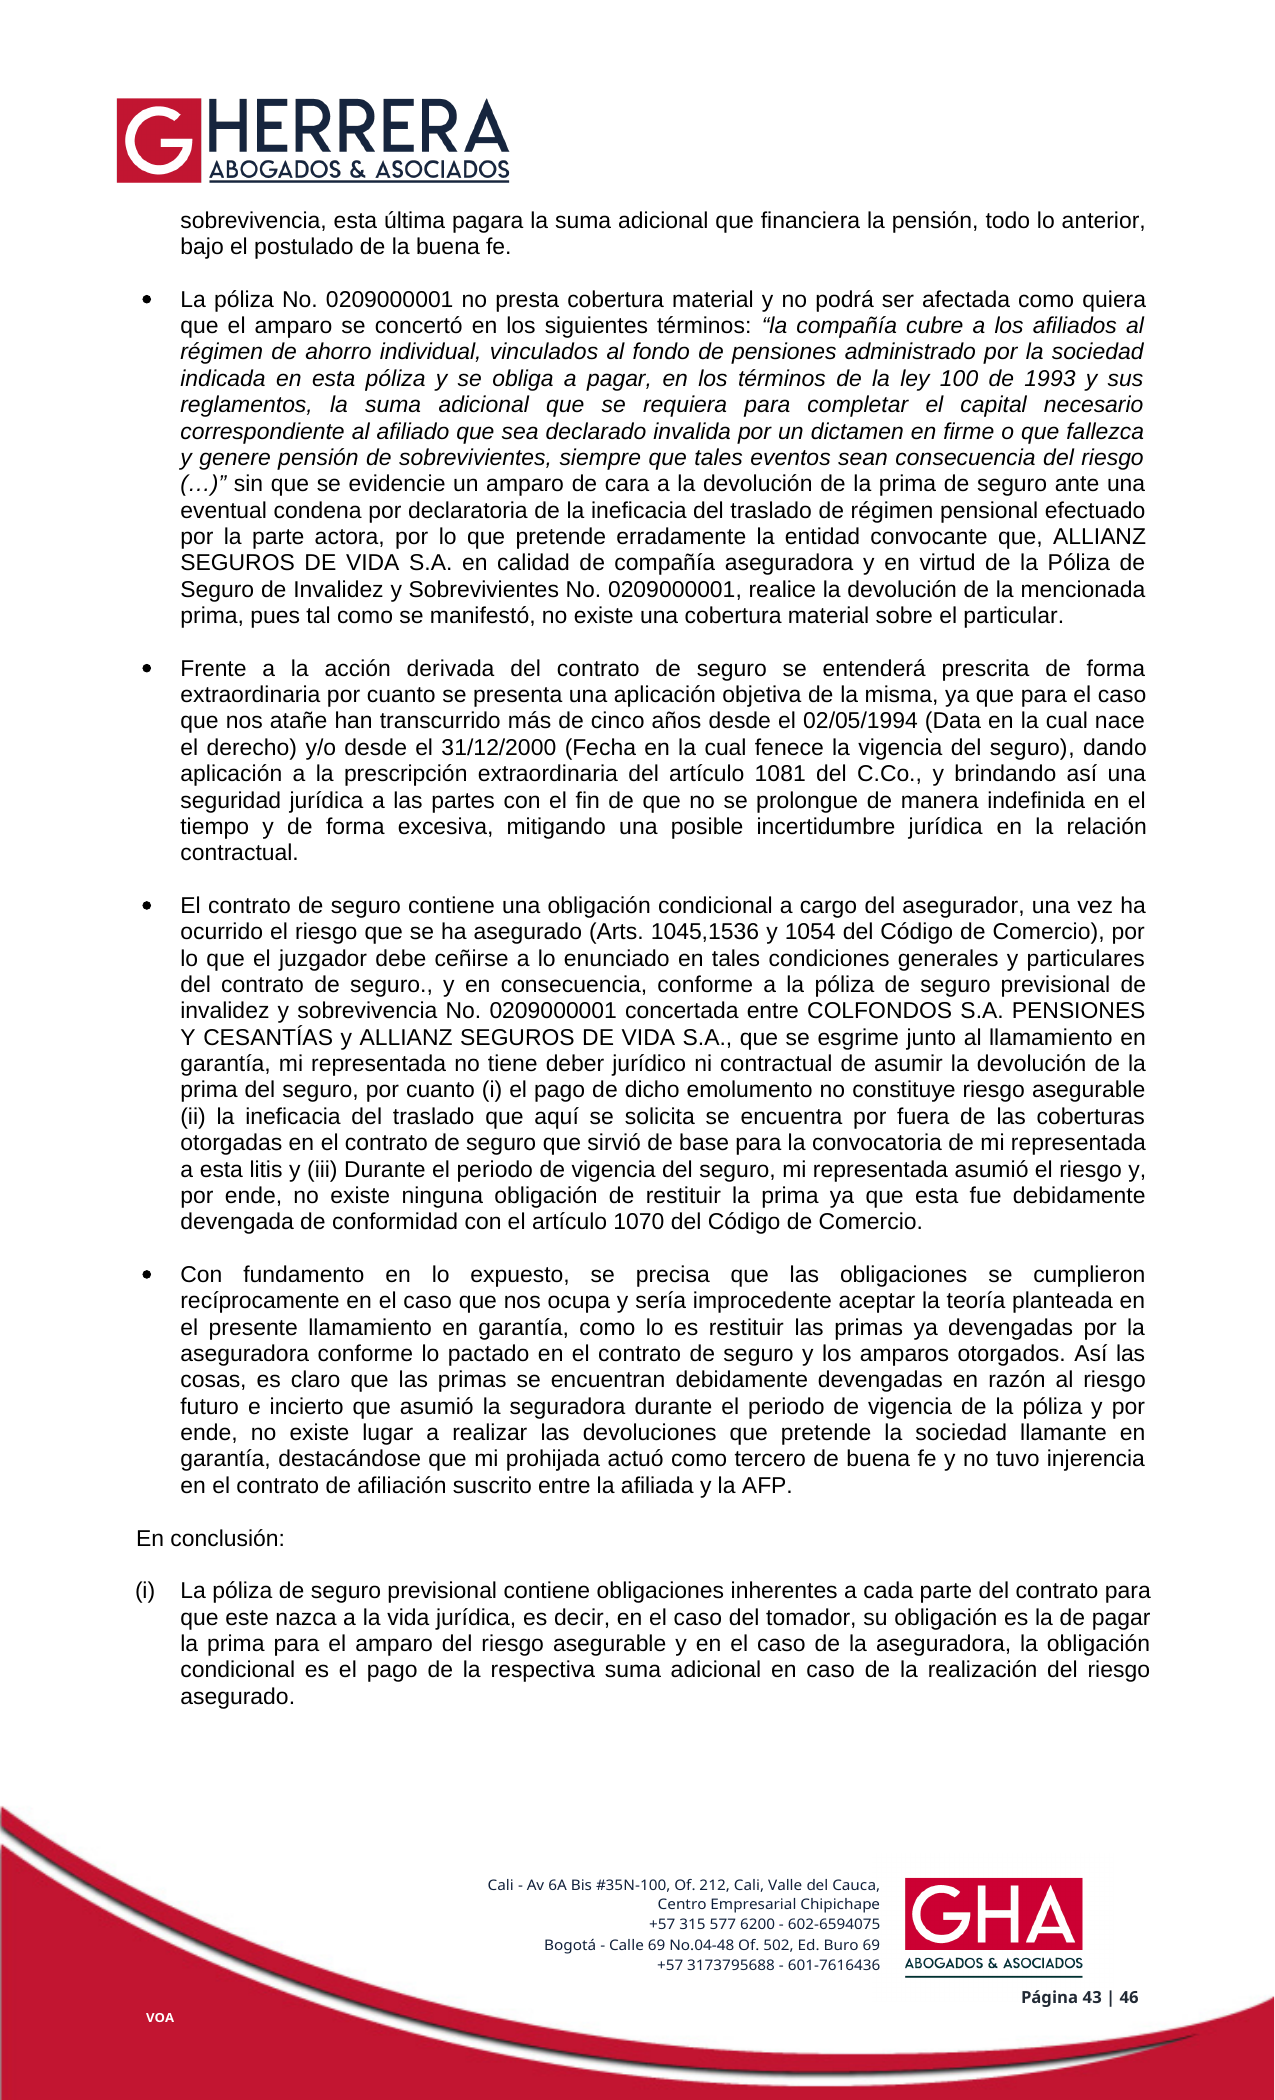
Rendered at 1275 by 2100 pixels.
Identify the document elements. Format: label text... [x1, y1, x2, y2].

picture [0, 1793, 1275, 2100]
text En conclusión: [136, 1524, 1152, 1551]
list Frente a la acción derivada del contrato de seguro se entenderá prescrita de forma extraordinaria por cuanto se presenta una aplicación objetiva de la misma, ya que para el caso que nos atañe han transcurrido más de cinco años desde el 02/05/1994 (Data en la cual nace el derecho) y/o desde el 31/12/2000 (Fecha en la cual fenece la vigencia del seguro), dando aplicación a la prescripción extraordinaria del artículo 1081 del C.Co., y brindando así una seguridad jurídica a las partes con el fin de que no se prolongue de manera indefinida en el tiempo y de forma excesiva, mitigando una posible incertidumbre jurídica en la relación contractual. [143, 655, 1147, 866]
list El contrato de seguro contiene una obligación condicional a cargo del asegurador, una vez ha ocurrido el riesgo que se ha asegurado (Arts. 1045,1536 y 1054 del Código de Comercio), por lo que el juzgador debe ceñirse a lo enunciado en tales condiciones generales y particulares del contrato de seguro., y en consecuencia, conforme a la póliza de seguro previsional de invalidez y sobrevivencia No. 0209000001 concertada entre COLFONDOS S.A. PENSIONES Y CESANTÍAS y ALLIANZ SEGUROS DE VIDA S.A., que se esgrime junto al llamamiento en garantía, mi representada no tiene deber jurídico ni contractual de asumir la devolución de la prima del seguro, por cuanto (i) el pago de dicho emolumento no constituye riesgo asegurable (ii) la ineficacia del traslado que aquí se solicita se encuentra por fuera de las coberturas otorgadas en el contrato de seguro que sirvió de base para la convocatoria de mi representada a esta litis y (iii) Durante el periodo de vigencia del seguro, mi representada asumió el riesgo y, por ende, no existe ninguna obligación de restituir la prima ya que esta fue debidamente devengada de conformidad con el artículo 1070 del Código de Comercio. [143, 892, 1147, 1234]
list Con fundamento en lo expuesto, se precisa que las obligaciones se cumplieron recíprocamente en el caso que nos ocupa y sería improcedente aceptar la teoría planteada en el presente llamamiento en garantía, como lo es restituir las primas ya devengadas por la aseguradora conforme lo pactado en el contrato de seguro y los amparos otorgados. Así las cosas, es claro que las primas se encuentran debidamente devengadas en razón al riesgo futuro e incierto que asumió la seguradora durante el periodo de vigencia de la póliza y por ende, no existe lugar a realizar las devoluciones que pretende la sociedad llamante en garantía, destacándose que mi prohijada actuó como tercero de buena fe y no tuvo injerencia en el contrato de afiliación suscrito entre la afiliada y la AFP. [143, 1261, 1147, 1498]
list La póliza No. 0209000001 no presta cobertura material y no podrá ser afectada como quiera que el amparo se concertó en los siguientes términos: “la compañía cubre a los afiliados al régimen de ahorro individual, vinculados al fondo de pensiones administrado por la sociedad indicada en esta póliza y se obliga a pagar, en los términos de la ley 100 de 1993 y sus reglamentos, la suma adicional que se requiera para completar el capital necesario correspondiente al afiliado que sea declarado invalida por un dictamen en firme o que fallezca y genere pensión de sobrevivientes, siempre que tales eventos sean consecuencia del riesgo (…)” sin que se evidencie un amparo de cara a la devolución de la prima de seguro ante una eventual condena por declaratoria de la ineficacia del traslado de régimen pensional efectuado por la parte actora, por lo que pretende erradamente la entidad convocante que, ALLIANZ SEGUROS DE VIDA S.A. en calidad de compañía aseguradora y en virtud de la Póliza de Seguro de Invalidez y Sobrevivientes No. 0209000001, realice la devolución de la mencionada prima, pues tal como se manifestó, no existe una cobertura material sobre el particular. [143, 286, 1147, 628]
picture [96, 75, 529, 206]
list La póliza de seguro previsional contiene obligaciones inherentes a cada parte del contrato para que este nazca a la vida jurídica, es decir, en el caso del tomador, su obligación es la de pagar la prima para el amparo del riesgo asegurable y en el caso de la aseguradora, la obligación condicional es el pago de la respectiva suma adicional en caso de la realización del riesgo asegurado. [135, 1577, 1152, 1709]
